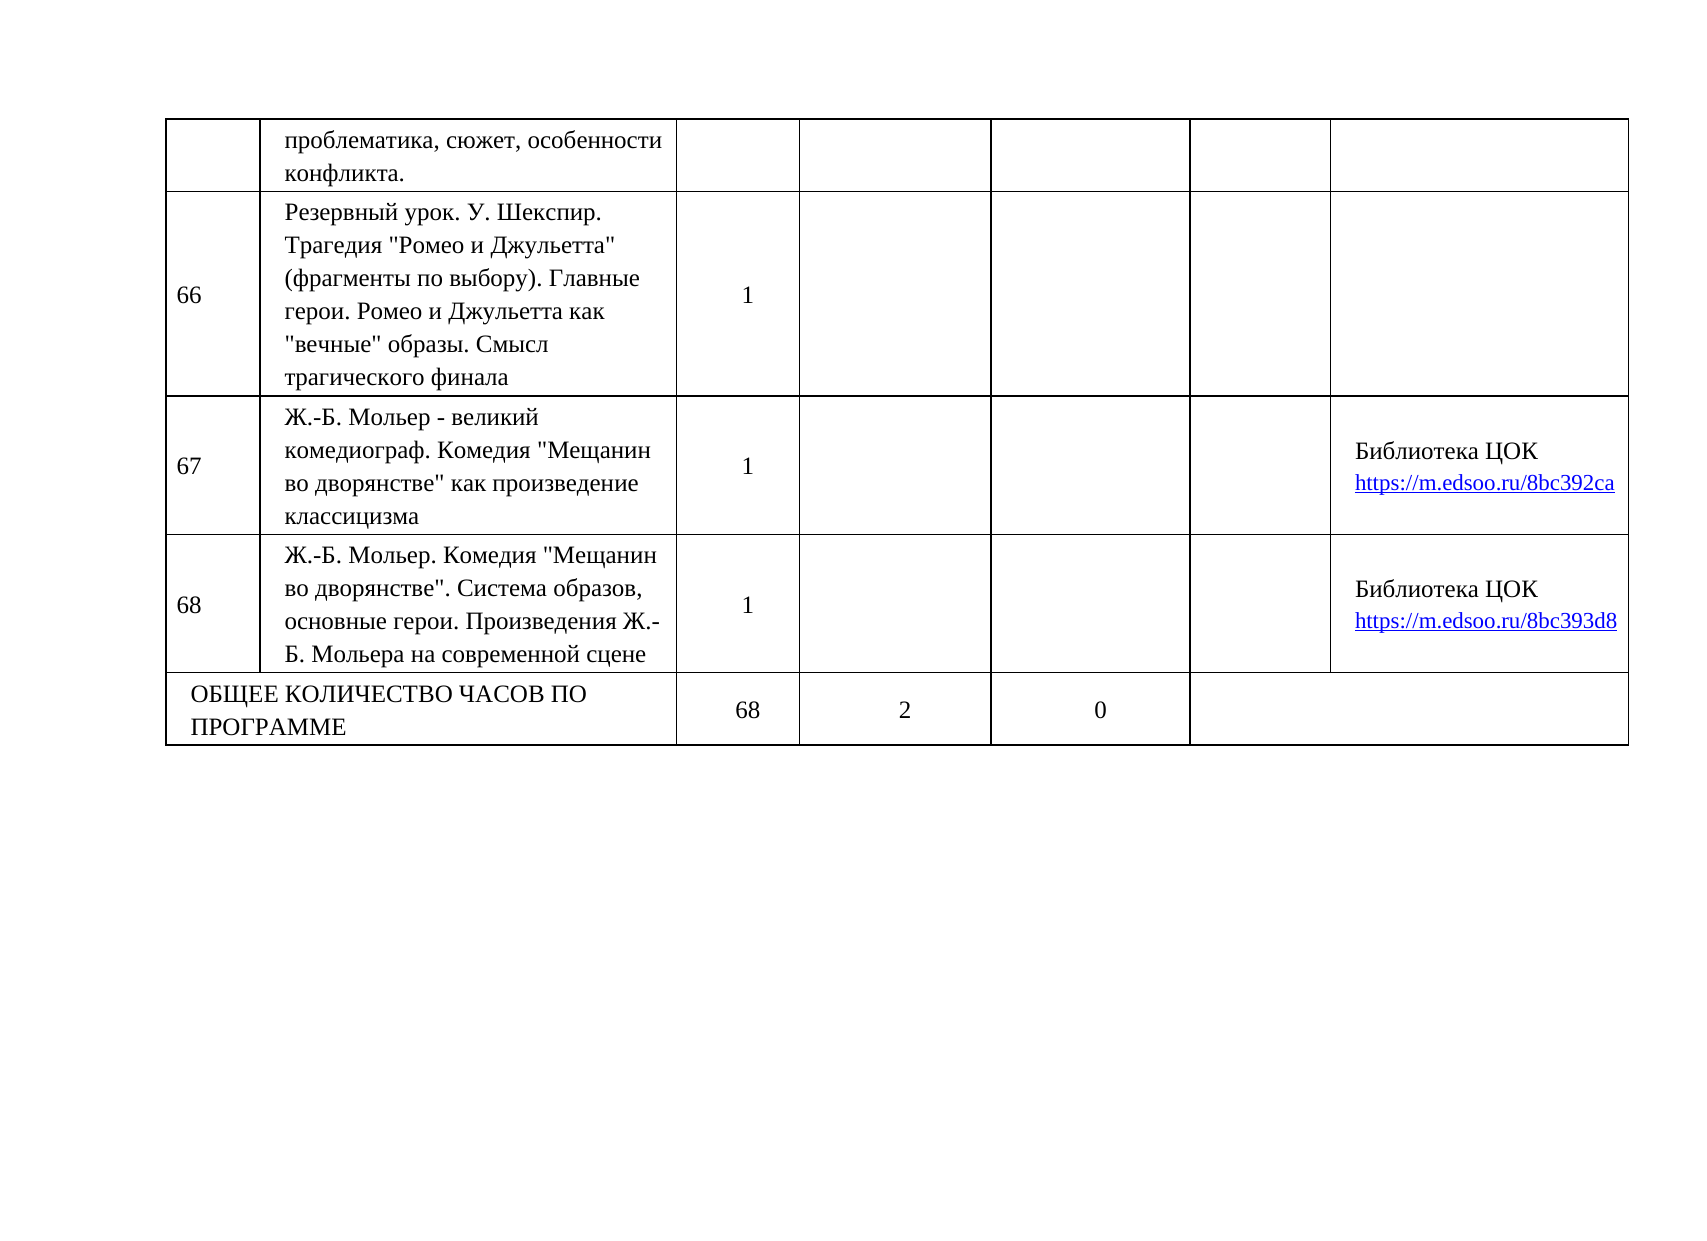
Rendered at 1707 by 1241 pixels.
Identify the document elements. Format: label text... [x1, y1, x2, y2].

table_cell 1 [677, 535, 799, 672]
table_cell [992, 397, 1189, 533]
table_cell 68 [167, 535, 259, 672]
table_cell [1191, 192, 1330, 395]
table_cell Библиотека ЦОК https://m.edsoo.ru/8bc393d8 [1331, 535, 1628, 672]
table_cell [800, 535, 990, 672]
table_cell Ж.-Б. Мольер. Комедия "Мещанин во дворянстве". Система образов, основные герои. Произведения Ж.-Б. Мольера на современной сцене [261, 535, 676, 672]
table_cell [800, 397, 990, 533]
table_cell [992, 192, 1189, 395]
table_cell [1331, 192, 1628, 395]
table_cell Ж.-Б. Мольер - великий комедиограф. Комедия "Мещанин во дворянстве" как произведение классицизма [261, 397, 676, 533]
table_cell 65 [167, 120, 259, 191]
table_cell 0 [992, 673, 1189, 744]
table_cell [800, 192, 990, 395]
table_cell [1331, 120, 1628, 191]
table_cell [1191, 535, 1330, 672]
table_cell [800, 120, 990, 191]
table_cell 1 [677, 120, 799, 191]
table_cell 67 [167, 397, 259, 533]
table_cell [1191, 120, 1330, 191]
table_cell 66 [167, 192, 259, 395]
table_cell 1 [677, 397, 799, 533]
table_cell [992, 120, 1189, 191]
table_cell [992, 535, 1189, 672]
table_cell Библиотека ЦОК https://m.edsoo.ru/8bc392ca [1331, 397, 1628, 533]
table_cell ОБЩЕЕ КОЛИЧЕСТВО ЧАСОВ ПО ПРОГРАММЕ [167, 673, 676, 744]
table_cell 1 [677, 192, 799, 395]
table_cell 68 [677, 673, 799, 744]
table_cell [1191, 397, 1330, 533]
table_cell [261, 120, 676, 191]
table_cell [1191, 673, 1628, 744]
table_cell Резервный урок. У. Шекспир. Трагедия "Ромео и Джульетта" (фрагменты по выбору). Главные герои. Ромео и Джульетта как "вечные" образы. Смысл трагического финала [261, 192, 676, 395]
table_cell 2 [800, 673, 990, 744]
